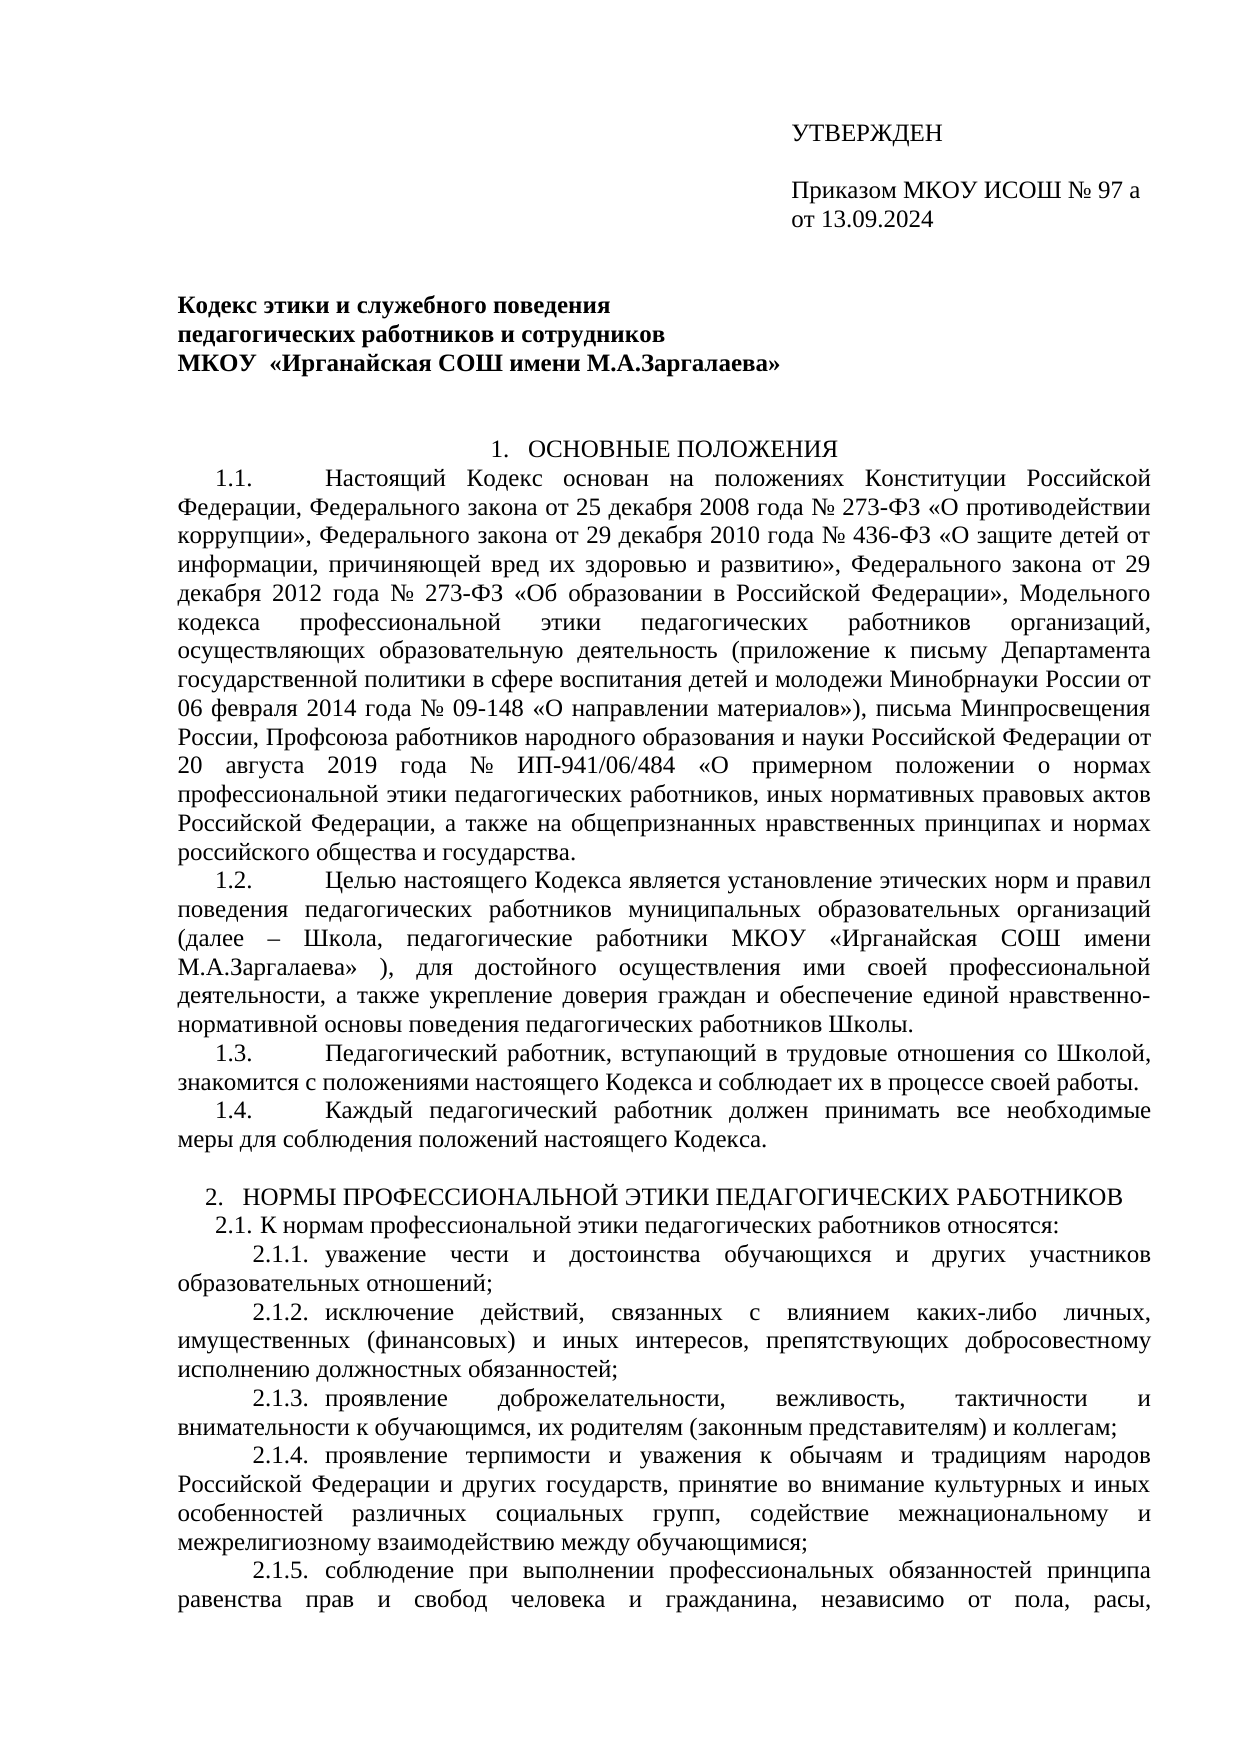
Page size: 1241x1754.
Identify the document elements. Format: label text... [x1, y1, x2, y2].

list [177, 1556, 1152, 1613]
list Нормы профессиональной этики педагогических работников [177, 1182, 1152, 1211]
text Приказом МКОУ ИСОШ № 97 а от 13.09.2024 [791, 176, 1141, 233]
list К нормам профессиональной этики педагогических работников относятся: [215, 1211, 1152, 1239]
text МКОУ «Ирганайская СОШ имени М.А.Заргалаева» [177, 348, 1152, 377]
list исключение действий, связанных с влиянием каких-либо личных, имущественных (финансовых) и иных интересов, препятствующих добросовестному исполнению должностных обязанностей; [177, 1297, 1152, 1383]
list Педагогический работник, вступающий в трудовые отношения со Школой, знакомится с положениями настоящего Кодекса и соблюдает их в процессе своей работы. [177, 1038, 1152, 1096]
text Кодекс этики и служебного поведения [177, 291, 1152, 319]
list проявление терпимости и уважения к обычаям и традициям народов Российской Федерации и других государств, принятие во внимание культурных и иных особенностей различных социальных групп, содействие межнациональному и межрелигиозному взаимодействию между обучающимися; [177, 1441, 1152, 1556]
text педагогических работников и сотрудников [177, 319, 1152, 348]
list проявление доброжелательности, вежливость, тактичности и внимательности к обучающимся, их родителям (законным представителям) и коллегам; [177, 1383, 1152, 1441]
list уважение чести и достоинства обучающихся и других участников образовательных отношений; [177, 1239, 1152, 1297]
list Настоящий Кодекс основан на положениях Конституции Российской Федерации, Федерального закона от 25 декабря 2008 года № 273-ФЗ «О противодействии коррупции», Федерального закона от 29 декабря 2010 года № 436-ФЗ «О защите детей от информации, причиняющей вред их здоровью и развитию», Федерального закона от 29 декабря 2012 года № 273-ФЗ «Об образовании в Российской Федерации», Модельного кодекса профессиональной этики педагогических работников организаций, осуществляющих образовательную деятельность (приложение к письму Департамента государственной политики в сфере воспитания детей и молодежи Минобрнауки России от 06 февраля 2014 года № 09-148 «О направлении материалов»), письма Минпросвещения России, Профсоюза работников народного образования и науки Российской Федерации от 20 августа 2019 года № ИП-941/06/484 «О примерном положении о нормах профессиональной этики педагогических работников, иных нормативных правовых актов Российской Федерации, а также на общепризнанных нравственных принципах и нормах российского общества и государства. [177, 463, 1152, 866]
text Утвержден [791, 118, 1141, 147]
list Каждый педагогический работник должен принимать все необходимые меры для соблюдения положений настоящего Кодекса. [177, 1096, 1152, 1153]
list Целью настоящего Кодекса является установление этических норм и правил поведения педагогических работников муниципальных образовательных организаций (далее – Школа, педагогические работники МКОУ «Ирганайская СОШ имени М.А.Заргалаева» ), для достойного осуществления ими своей профессиональной деятельности, а также укрепление доверия граждан и обеспечение единой нравственно-нормативной основы поведения педагогических работников Школы. [177, 866, 1152, 1038]
list Основные положения [177, 434, 1152, 463]
